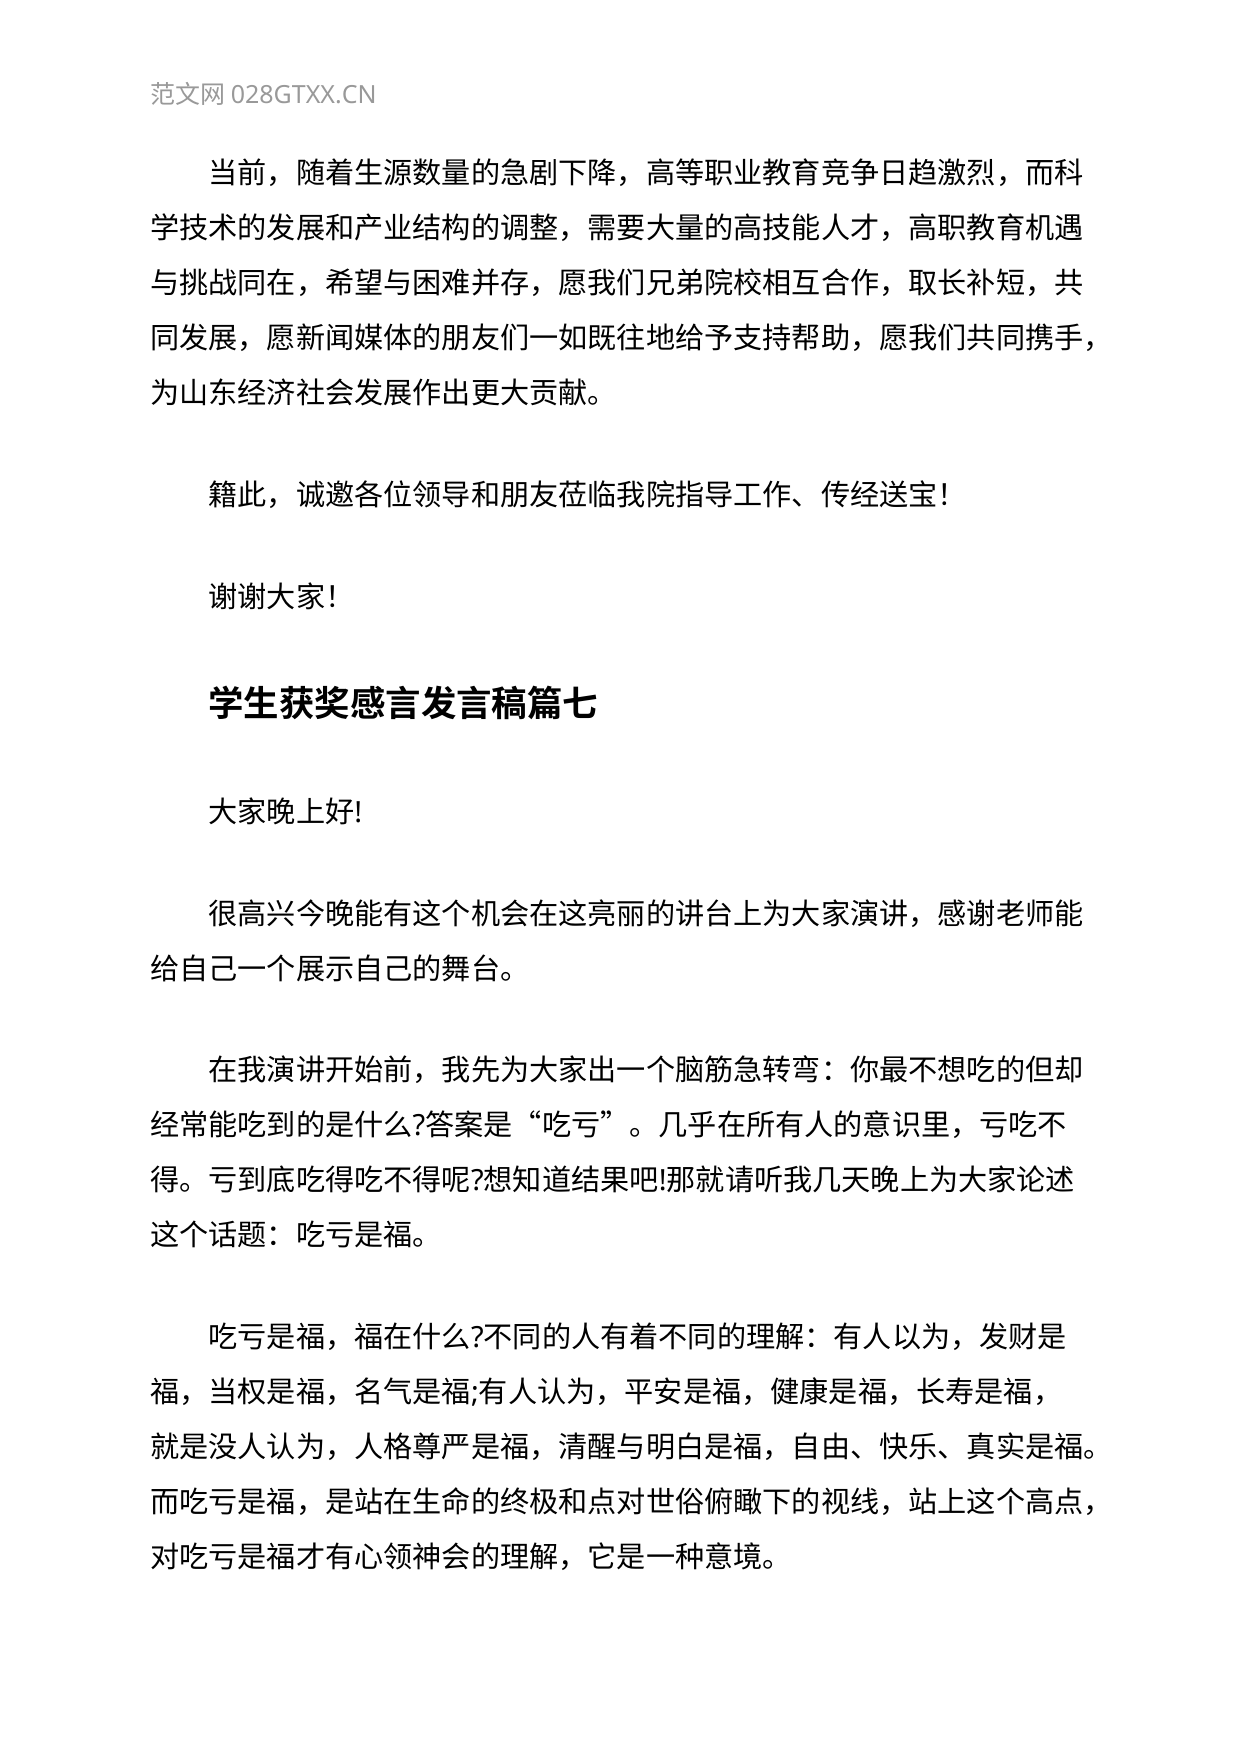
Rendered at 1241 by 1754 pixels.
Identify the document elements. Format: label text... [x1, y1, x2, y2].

text 籍此，诚邀各位领导和朋友莅临我院指导工作、传经送宝！ [150, 471, 1090, 514]
text 吃亏是福，福在什么?不同的人有着不同的理解：有人以为，发财是福，当权是福，名气是福;有人认为，平安是福，健康是福，长寿是福，就是没人认为，人格尊严是福，清醒与明白是福，自由、快乐、真实是福。而吃亏是福，是站在生命的终极和点对世俗俯瞰下的视线，站上这个高点，对吃亏是福才有心领神会的理解，它是一种意境。 [150, 1314, 1090, 1576]
text 在我演讲开始前，我先为大家出一个脑筋急转弯：你最不想吃的但却经常能吃到的是什么?答案是“吃亏”。几乎在所有人的意识里，亏吃不得。亏到底吃得吃不得呢?想知道结果吧!那就请听我几天晚上为大家论述这个话题：吃亏是福。 [150, 1047, 1090, 1254]
text 谢谢大家！ [150, 573, 1090, 615]
text 很高兴今晚能有这个机会在这亮丽的讲台上为大家演讲，感谢老师能给自己一个展示自己的舞台。 [150, 890, 1090, 987]
text 大家晚上好! [150, 788, 1090, 831]
text 学生获奖感言发言稿篇七 [150, 675, 1090, 726]
text 当前，随着生源数量的急剧下降，高等职业教育竞争日趋激烈，而科学技术的发展和产业结构的调整，需要大量的高技能人才，高职教育机遇与挑战同在，希望与困难并存，愿我们兄弟院校相互合作，取长补短，共同发展，愿新闻媒体的朋友们一如既往地给予支持帮助，愿我们共同携手，为山东经济社会发展作出更大贡献。 [150, 150, 1090, 412]
